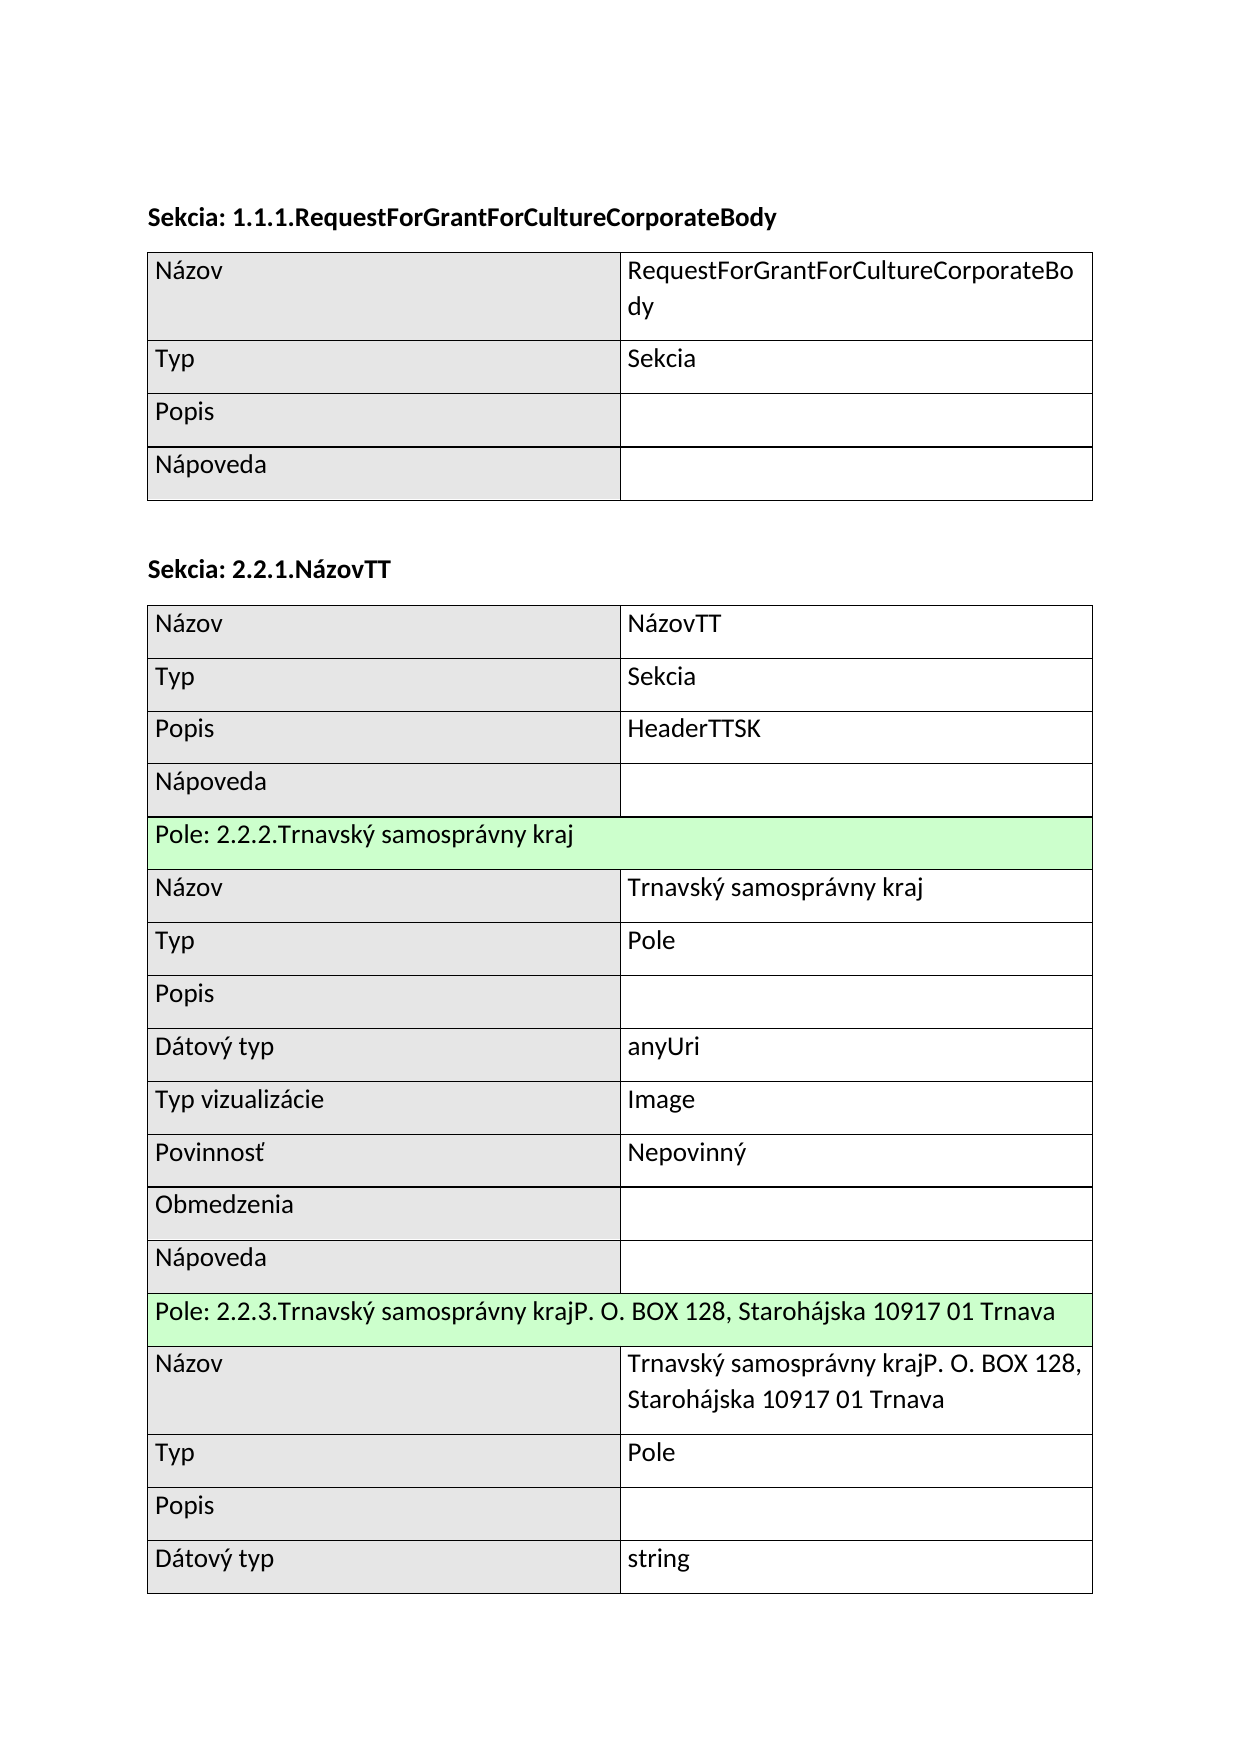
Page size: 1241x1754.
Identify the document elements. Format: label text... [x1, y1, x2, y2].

table_cell Pole: 2.2.3.Trnavský samosprávny krajP. O. BOX 128, Starohájska 10917 01 Trnava [148, 1294, 1092, 1346]
table_cell Nápoveda [148, 764, 620, 816]
table_cell [621, 1488, 1092, 1540]
table_header NázovTT [621, 606, 1092, 658]
table_cell [621, 1241, 1092, 1293]
table_cell [621, 448, 1092, 499]
table_cell Popis [148, 1488, 620, 1540]
table_cell Typ [148, 923, 620, 975]
table_cell Nápoveda [148, 448, 620, 499]
table_cell Trnavský samosprávny krajP. O. BOX 128, Starohájska 10917 01 Trnava [621, 1347, 1092, 1434]
table_cell string [621, 1541, 1092, 1593]
table_cell Povinnosť [148, 1135, 620, 1186]
table_cell Typ [148, 341, 620, 393]
table_cell Pole [621, 1435, 1092, 1487]
table_cell Popis [148, 712, 620, 763]
table_header Názov [148, 253, 620, 340]
table_cell [621, 764, 1092, 816]
table_cell Dátový typ [148, 1029, 620, 1081]
table_cell Nápoveda [148, 1241, 620, 1293]
table_cell [621, 1188, 1092, 1239]
table_cell Pole: 2.2.2.Trnavský samosprávny kraj [148, 818, 1092, 869]
table_cell Nepovinný [621, 1135, 1092, 1186]
table_header Názov [148, 606, 620, 658]
table_cell Sekcia [621, 341, 1092, 393]
table_cell Trnavský samosprávny kraj [621, 870, 1092, 922]
table_cell Typ [148, 659, 620, 711]
table_cell Typ [148, 1435, 620, 1487]
table_cell Dátový typ [148, 1541, 620, 1593]
table_header RequestForGrantForCultureCorporateBody [621, 253, 1092, 340]
table_cell HeaderTTSK [621, 712, 1092, 763]
table_cell Názov [148, 870, 620, 922]
table_cell Obmedzenia [148, 1188, 620, 1239]
table_cell Pole [621, 923, 1092, 975]
table_cell Typ vizualizácie [148, 1082, 620, 1134]
table_cell Image [621, 1082, 1092, 1134]
table_cell anyUri [621, 1029, 1092, 1081]
table_cell Popis [148, 394, 620, 446]
table_cell Názov [148, 1347, 620, 1434]
table_cell Popis [148, 976, 620, 1028]
text Sekcia: 2.2.1.NázovTT [148, 553, 1093, 586]
table_cell [621, 976, 1092, 1028]
table_cell [621, 394, 1092, 446]
text Sekcia: 1.1.1.RequestForGrantForCultureCorporateBody [148, 200, 1093, 233]
table_cell Sekcia [621, 659, 1092, 711]
